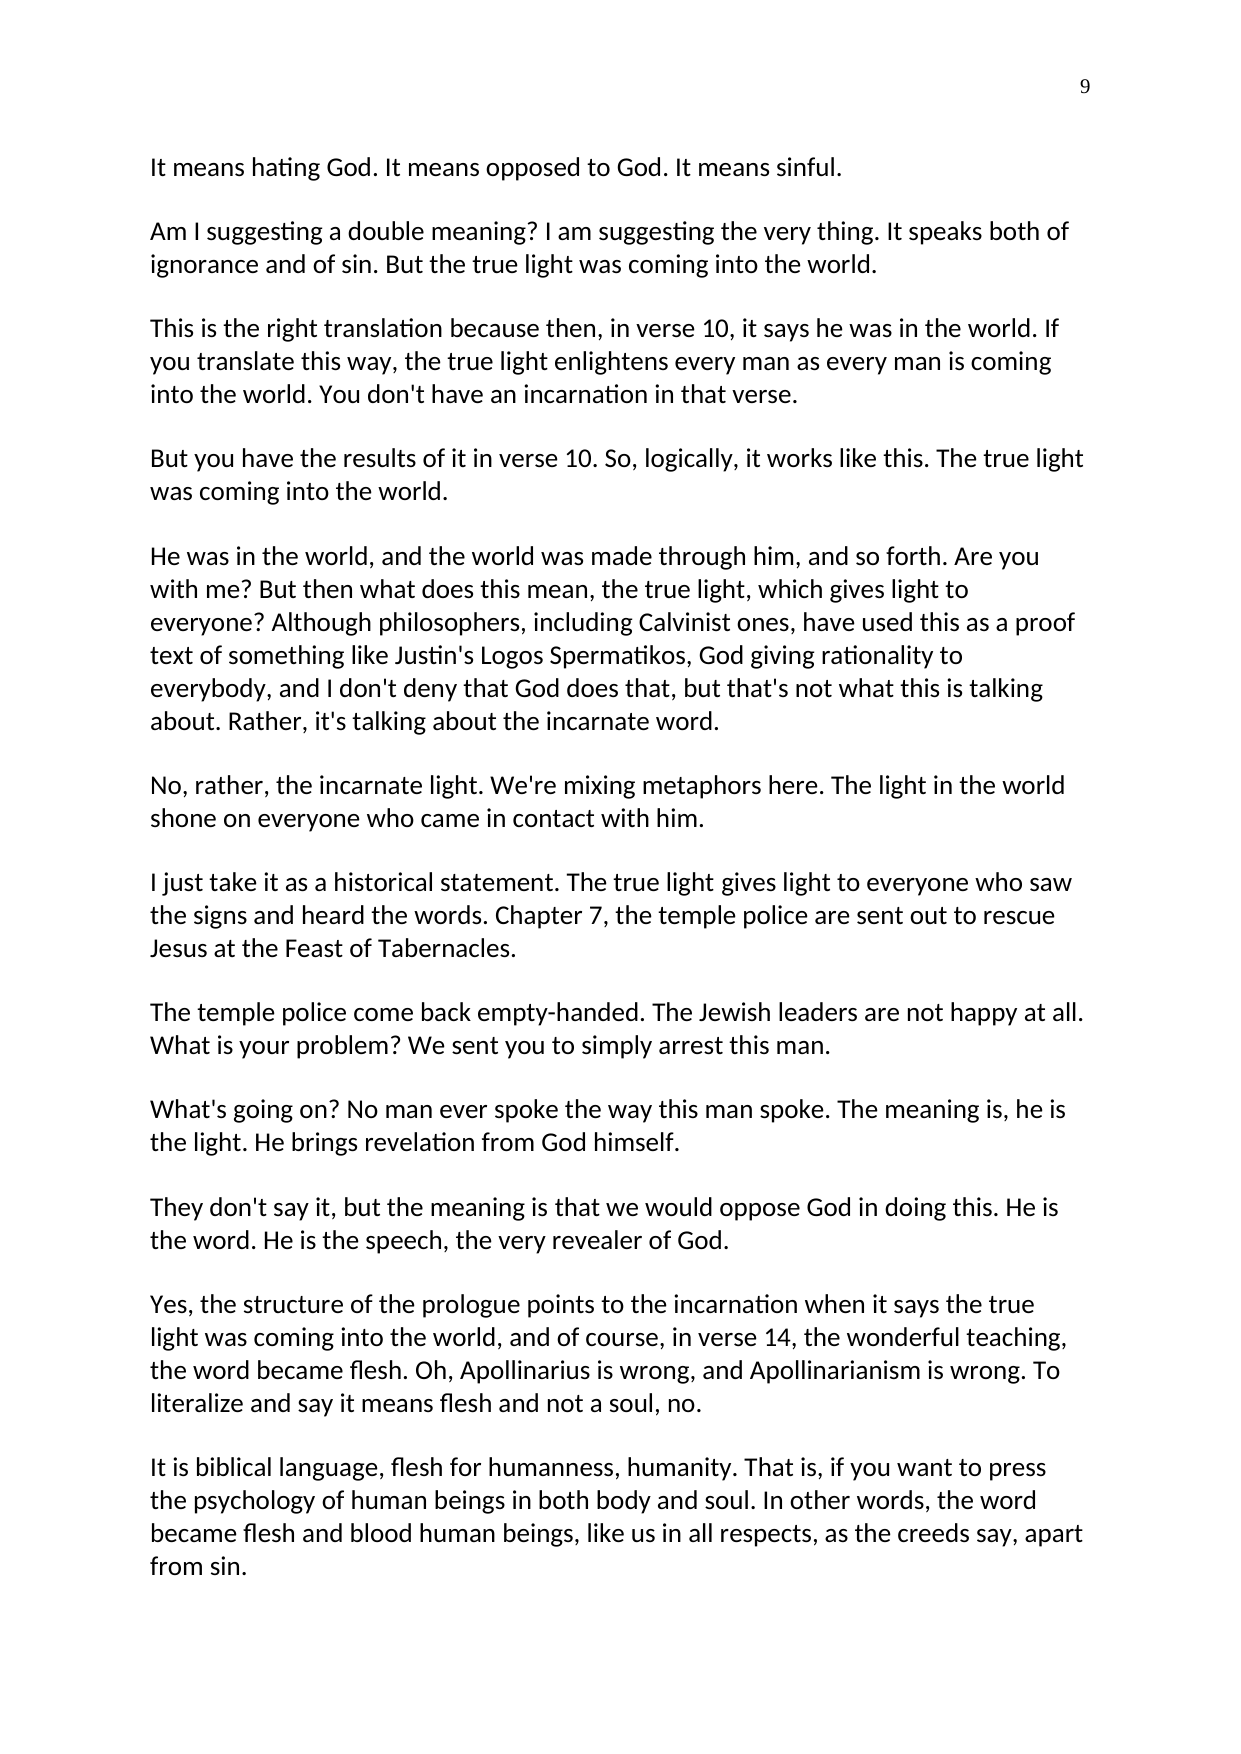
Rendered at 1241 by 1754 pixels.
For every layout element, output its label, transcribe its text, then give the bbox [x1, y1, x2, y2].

text It means hating God. It means opposed to God. It means sinful. [150, 150, 1090, 183]
text He was in the world, and the world was made through him, and so forth. Are you with me? But then what does this mean, the true light, which gives light to everyone? Although philosophers, including Calvinist ones, have used this as a proof text of something like Justin's Logos Spermatikos, God giving rationality to everybody, and I don't deny that God does that, but that's not what this is talking about. Rather, it's talking about the incarnate word. [150, 539, 1090, 737]
text I just take it as a historical statement. The true light gives light to everyone who saw the signs and heard the words. Chapter 7, the temple police are sent out to rescue Jesus at the Feast of Tabernacles. [150, 865, 1090, 964]
text Yes, the structure of the prologue points to the incarnation when it says the true light was coming into the world, and of course, in verse 14, the wonderful teaching, the word became flesh. Oh, Apollinarius is wrong, and Apollinarianism is wrong. To literalize and say it means flesh and not a soul, no. [150, 1287, 1090, 1419]
text But you have the results of it in verse 10. So, logically, it works like this. The true light was coming into the world. [150, 442, 1090, 508]
text The temple police come back empty-handed. The Jewish leaders are not happy at all. What is your problem? We sent you to simply arrest this man. [150, 995, 1090, 1061]
text They don't say it, but the meaning is that we would oppose God in doing this. He is the word. He is the speech, the very revealer of God. [150, 1190, 1090, 1256]
text What's going on? No man ever spoke the way this man spoke. The meaning is, he is the light. He brings revelation from God himself. [150, 1093, 1090, 1159]
text No, rather, the incarnate light. We're mixing metaphors here. The light in the world shone on everyone who came in contact with him. [150, 768, 1090, 834]
text Am I suggesting a double meaning? I am suggesting the very thing. It speaks both of ignorance and of sin. But the true light was coming into the world. [150, 214, 1090, 280]
text It is biblical language, flesh for humanness, humanity. That is, if you want to press the psychology of human beings in both body and soul. In other words, the word became flesh and blood human beings, like us in all respects, as the creeds say, apart from sin. [150, 1450, 1090, 1582]
text This is the right translation because then, in verse 10, it says he was in the world. If you translate this way, the true light enlightens every man as every man is coming into the world. You don't have an incarnation in that verse. [150, 311, 1090, 410]
